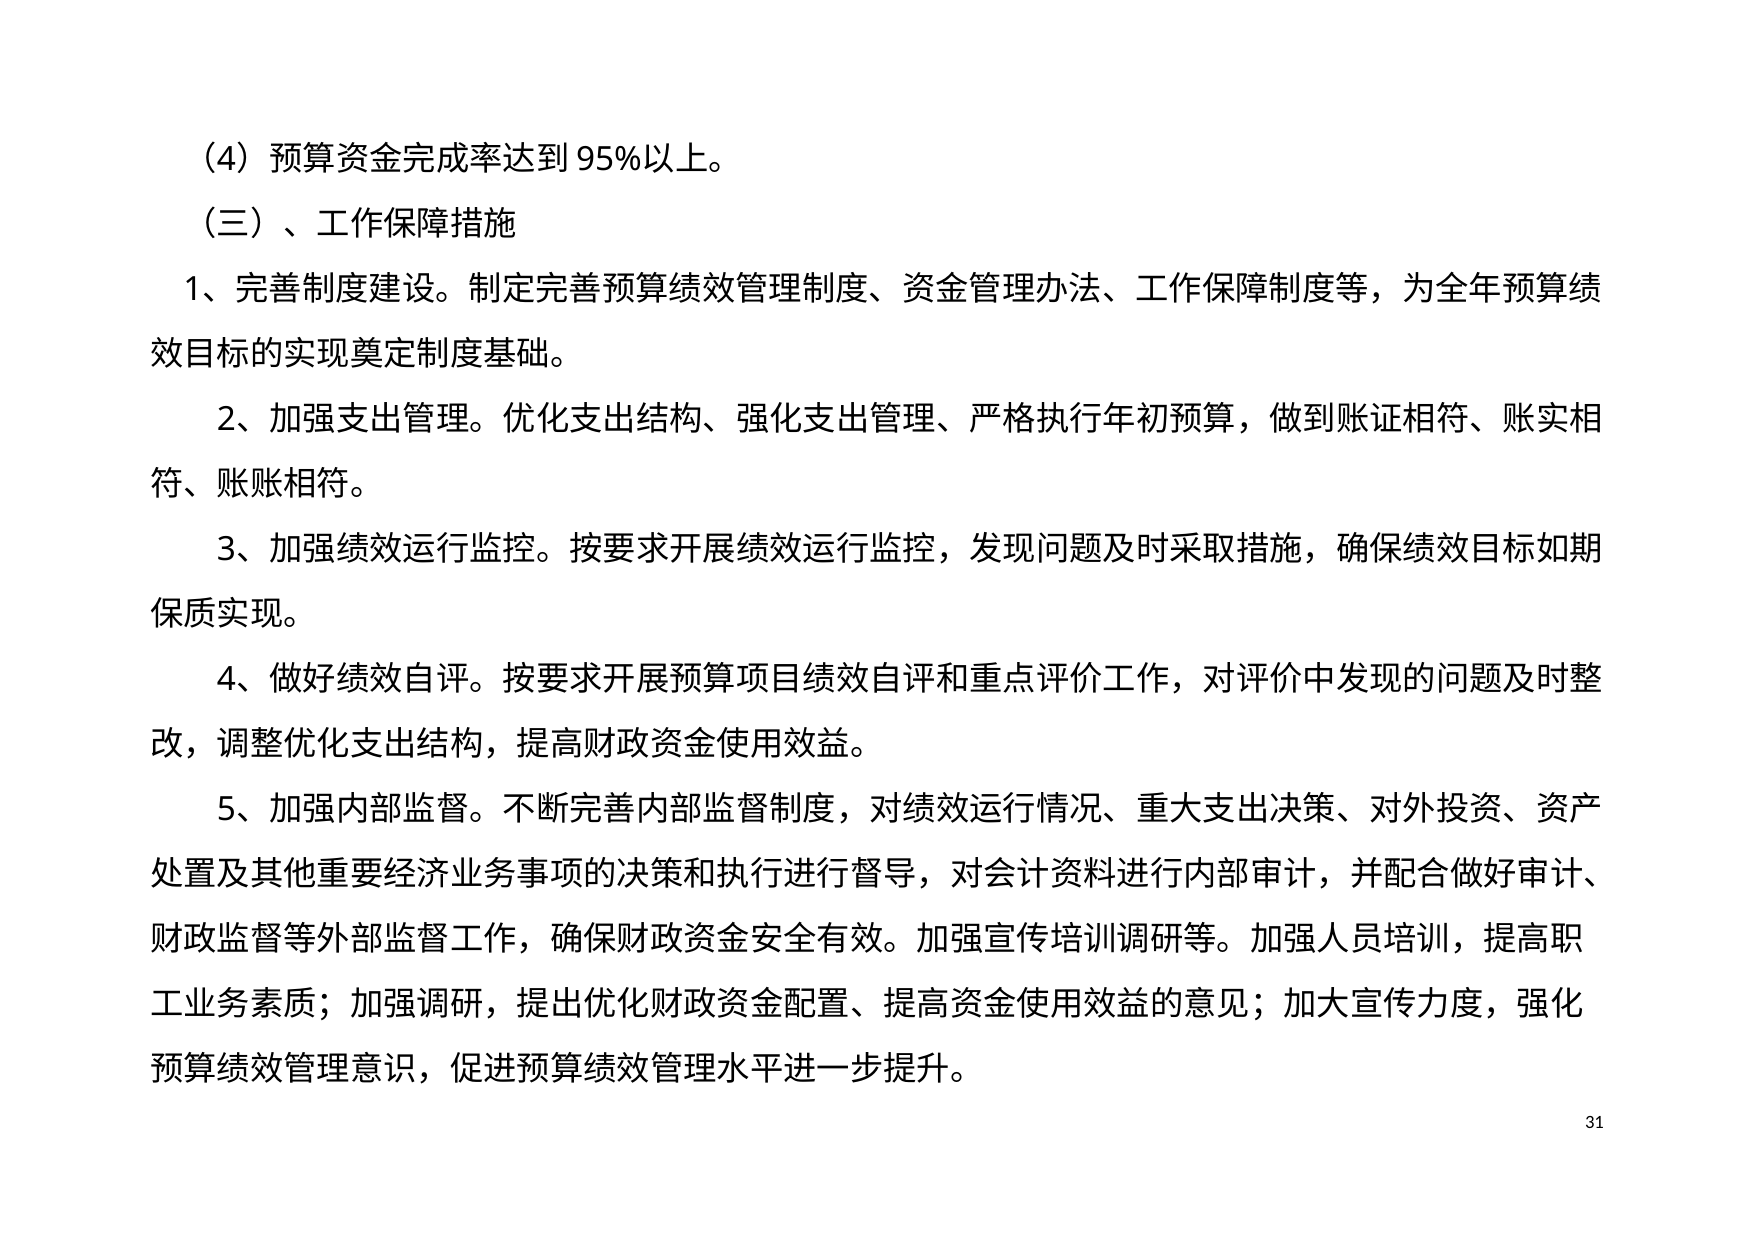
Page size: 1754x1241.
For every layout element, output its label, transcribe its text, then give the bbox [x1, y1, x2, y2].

text 1、完善制度建设。制定完善预算绩效管理制度、资金管理办法、工作保障制度等，为全年预算绩效目标的实现奠定制度基础。 [150, 253, 1604, 383]
text 5、加强内部监督。不断完善内部监督制度，对绩效运行情况、重大支出决策、对外投资、资产处置及其他重要经济业务事项的决策和执行进行督导，对会计资料进行内部审计，并配合做好审计、财政监督等外部监督工作，确保财政资金安全有效。加强宣传培训调研等。加强人员培训，提高职工业务素质；加强调研，提出优化财政资金配置、提高资金使用效益的意见；加大宣传力度，强化预算绩效管理意识，促进预算绩效管理水平进一步提升。 [150, 773, 1604, 1098]
text 4、做好绩效自评。按要求开展预算项目绩效自评和重点评价工作，对评价中发现的问题及时整改，调整优化支出结构，提高财政资金使用效益。 [150, 643, 1604, 773]
text 2、加强支出管理。优化支出结构、强化支出管理、严格执行年初预算，做到账证相符、账实相符、账账相符。 [150, 383, 1604, 513]
text 3、加强绩效运行监控。按要求开展绩效运行监控，发现问题及时采取措施，确保绩效目标如期保质实现。 [150, 513, 1604, 643]
text （三）、工作保障措施 [150, 188, 1604, 253]
text （4）预算资金完成率达到95%以上。 [150, 123, 1604, 188]
